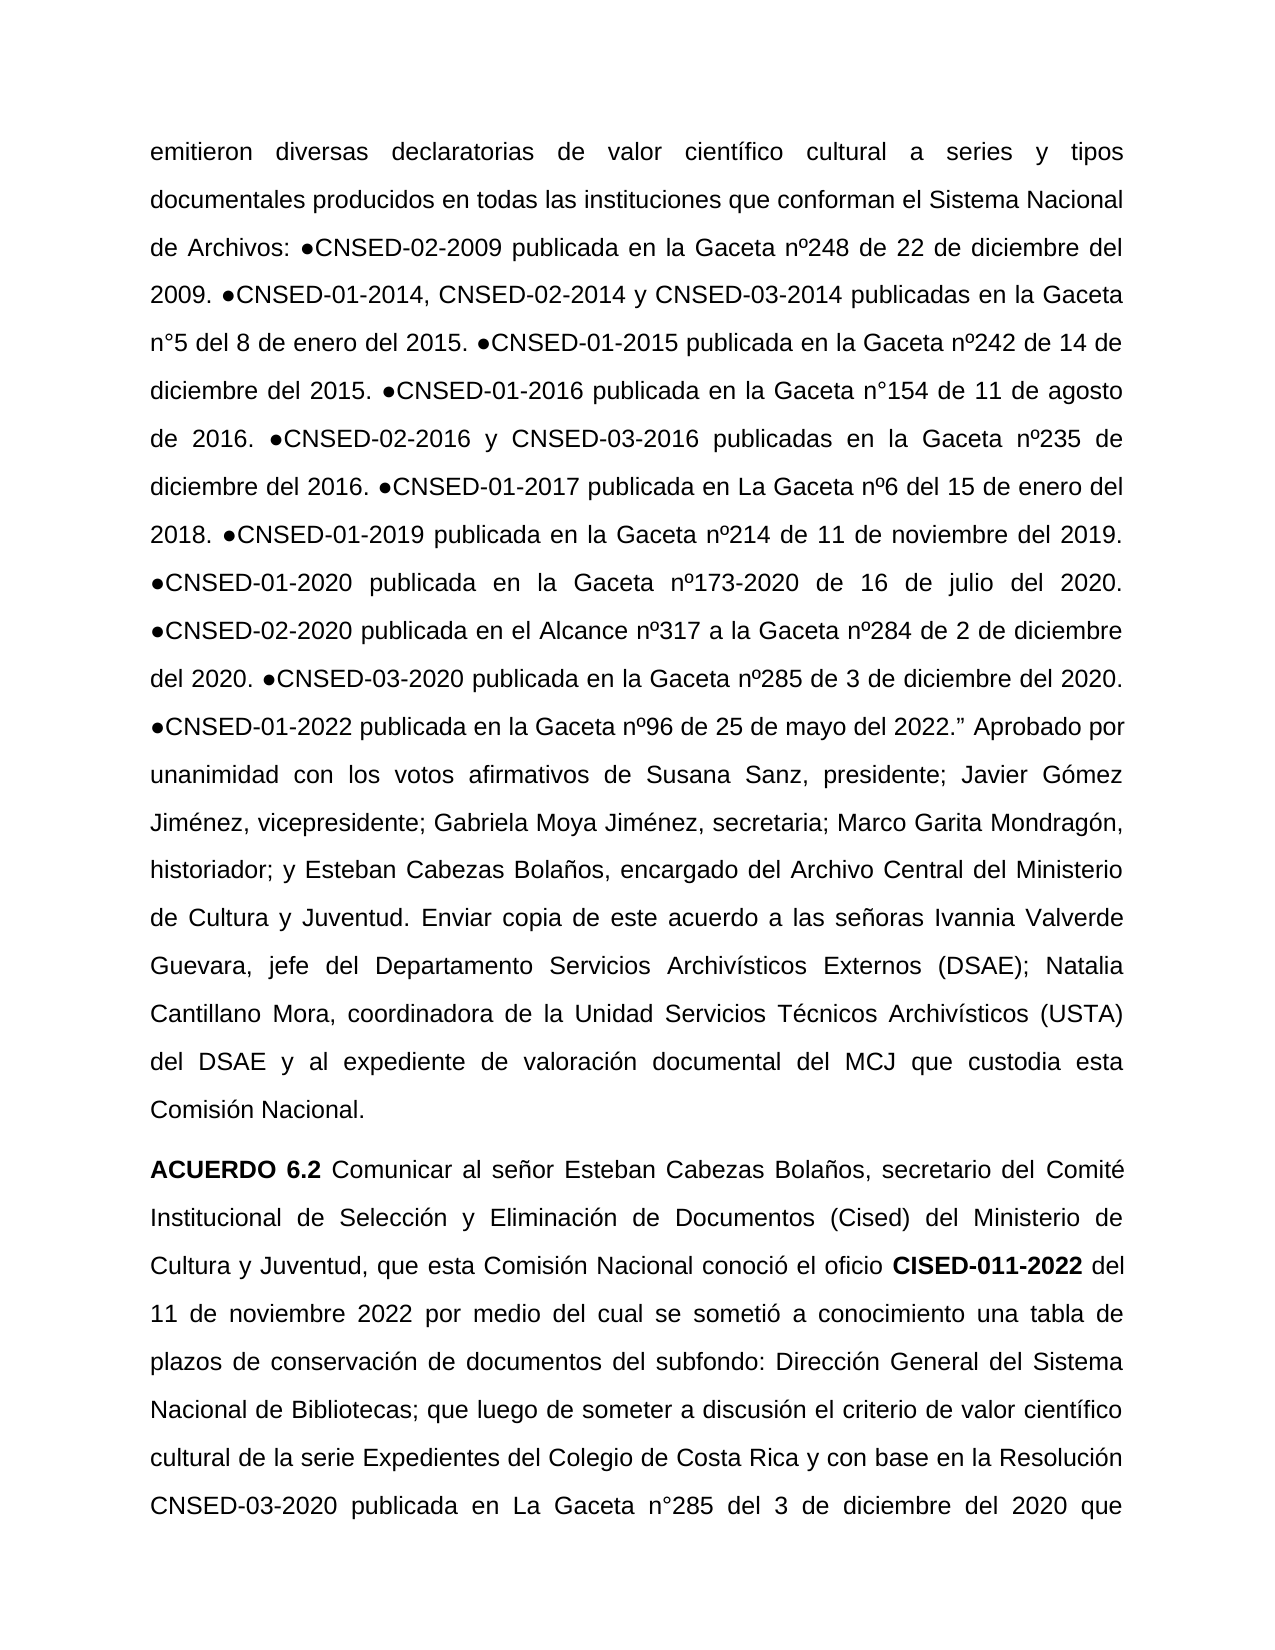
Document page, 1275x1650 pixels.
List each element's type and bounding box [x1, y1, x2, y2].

text [150, 122, 1125, 1128]
text [150, 1141, 1125, 1524]
